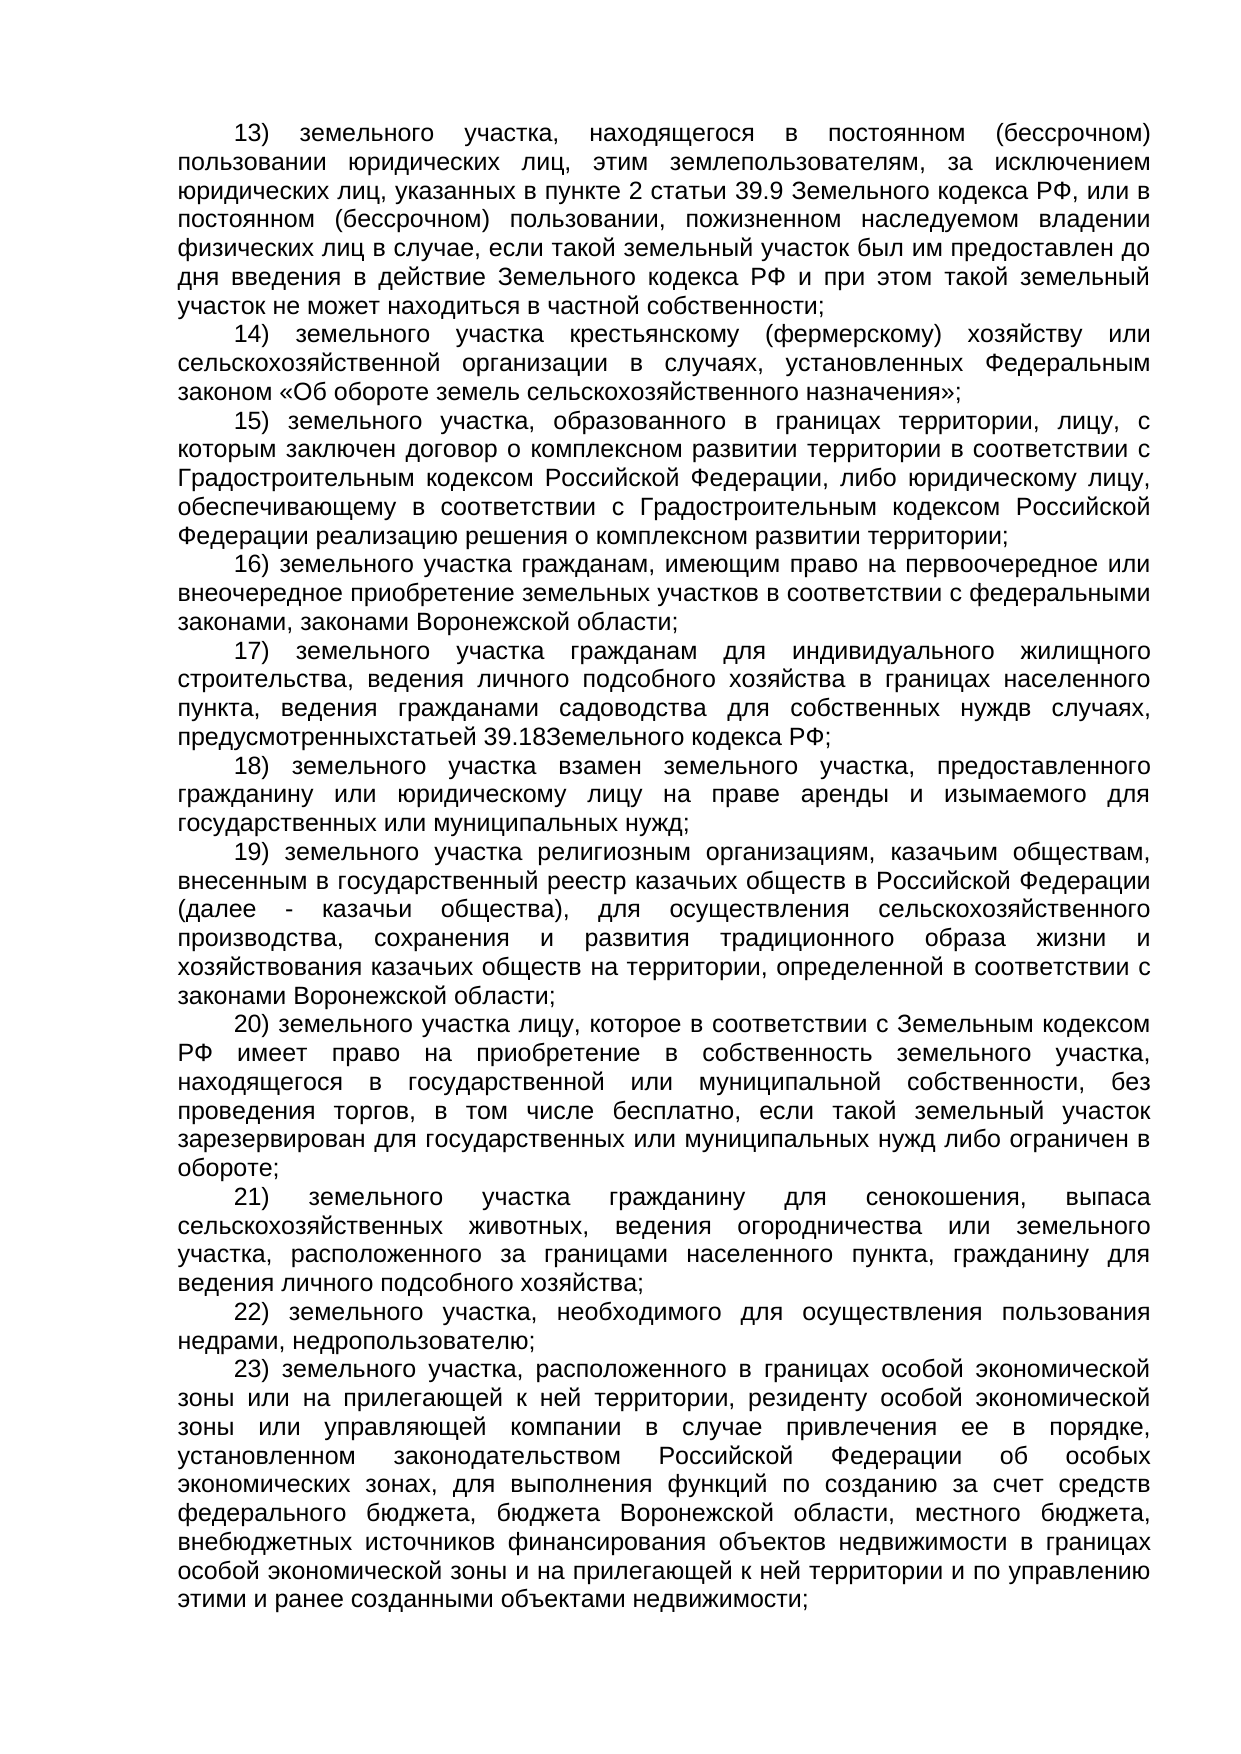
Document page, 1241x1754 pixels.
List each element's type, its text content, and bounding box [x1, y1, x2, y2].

text 14) земельного участка крестьянскому (фермерскому) хозяйству или сельскохозяйственной организации в случаях, установленных Федеральным законом «Об обороте земель сельскохозяйственного назначения»; [177, 319, 1152, 406]
text 15) земельного участка, образованного в границах территории, лицу, с которым заключен договор о комплексном развитии территории в соответствии с Градостроительным кодексом Российской Федерации, либо юридическому лицу, обеспечивающему в соответствии с Градостроительным кодексом Российской Федерации реализацию решения о комплексном развитии территории; [177, 406, 1152, 549]
text 23) земельного участка, расположенного в границах особой экономической зоны или на прилегающей к ней территории, резиденту особой экономической зоны или управляющей компании в случае привлечения ее в порядке, установленном законодательством Российской Федерации об особых экономических зонах, для выполнения функций по созданию за счет средств федерального бюджета, бюджета Воронежской области, местного бюджета, внебюджетных источников финансирования объектов недвижимости в границах особой экономической зоны и на прилегающей к ней территории и по управлению этими и ранее созданными объектами недвижимости; [177, 1354, 1152, 1613]
text 16) земельного участка гражданам, имеющим право на первоочередное или внеочередное приобретение земельных участков в соответствии с федеральными законами, законами Воронежской области; [177, 549, 1152, 636]
text 13) земельного участка, находящегося в постоянном (бессрочном) пользовании юридических лиц, этим землепользователям, за исключением юридических лиц, указанных в пункте 2 статьи 39.9 Земельного кодекса РФ, или в постоянном (бессрочном) пользовании, пожизненном наследуемом владении физических лиц в случае, если такой земельный участок был им предоставлен до дня введения в действие Земельного кодекса РФ и при этом такой земельный участок не может находиться в частной собственности; [177, 118, 1152, 319]
text 21) земельного участка гражданину для сенокошения, выпаса сельскохозяйственных животных, ведения огородничества или земельного участка, расположенного за границами населенного пункта, гражданину для ведения личного подсобного хозяйства; [177, 1182, 1152, 1297]
text 17) земельного участка гражданам для индивидуального жилищного строительства, ведения личного подсобного хозяйства в границах населенного пункта, ведения гражданами садоводства для собственных нуждв случаях, предусмотренныхстатьей 39.18Земельного кодекса РФ; [177, 636, 1152, 751]
text 19) земельного участка религиозным организациям, казачьим обществам, внесенным в государственный реестр казачьих обществ в Российской Федерации (далее - казачьи общества), для осуществления сельскохозяйственного производства, сохранения и развития традиционного образа жизни и хозяйствования казачьих обществ на территории, определенной в соответствии с законами Воронежской области; [177, 837, 1152, 1009]
text 18) земельного участка взамен земельного участка, предоставленного гражданину или юридическому лицу на праве аренды и изымаемого для государственных или муниципальных нужд; [177, 751, 1152, 837]
text 22) земельного участка, необходимого для осуществления пользования недрами, недропользователю; [177, 1297, 1152, 1354]
text 20) земельного участка лицу, которое в соответствии с Земельным кодексом РФ имеет право на приобретение в собственность земельного участка, находящегося в государственной или муниципальной собственности, без проведения торгов, в том числе бесплатно, если такой земельный участок зарезервирован для государственных или муниципальных нужд либо ограничен в обороте; [177, 1009, 1152, 1182]
